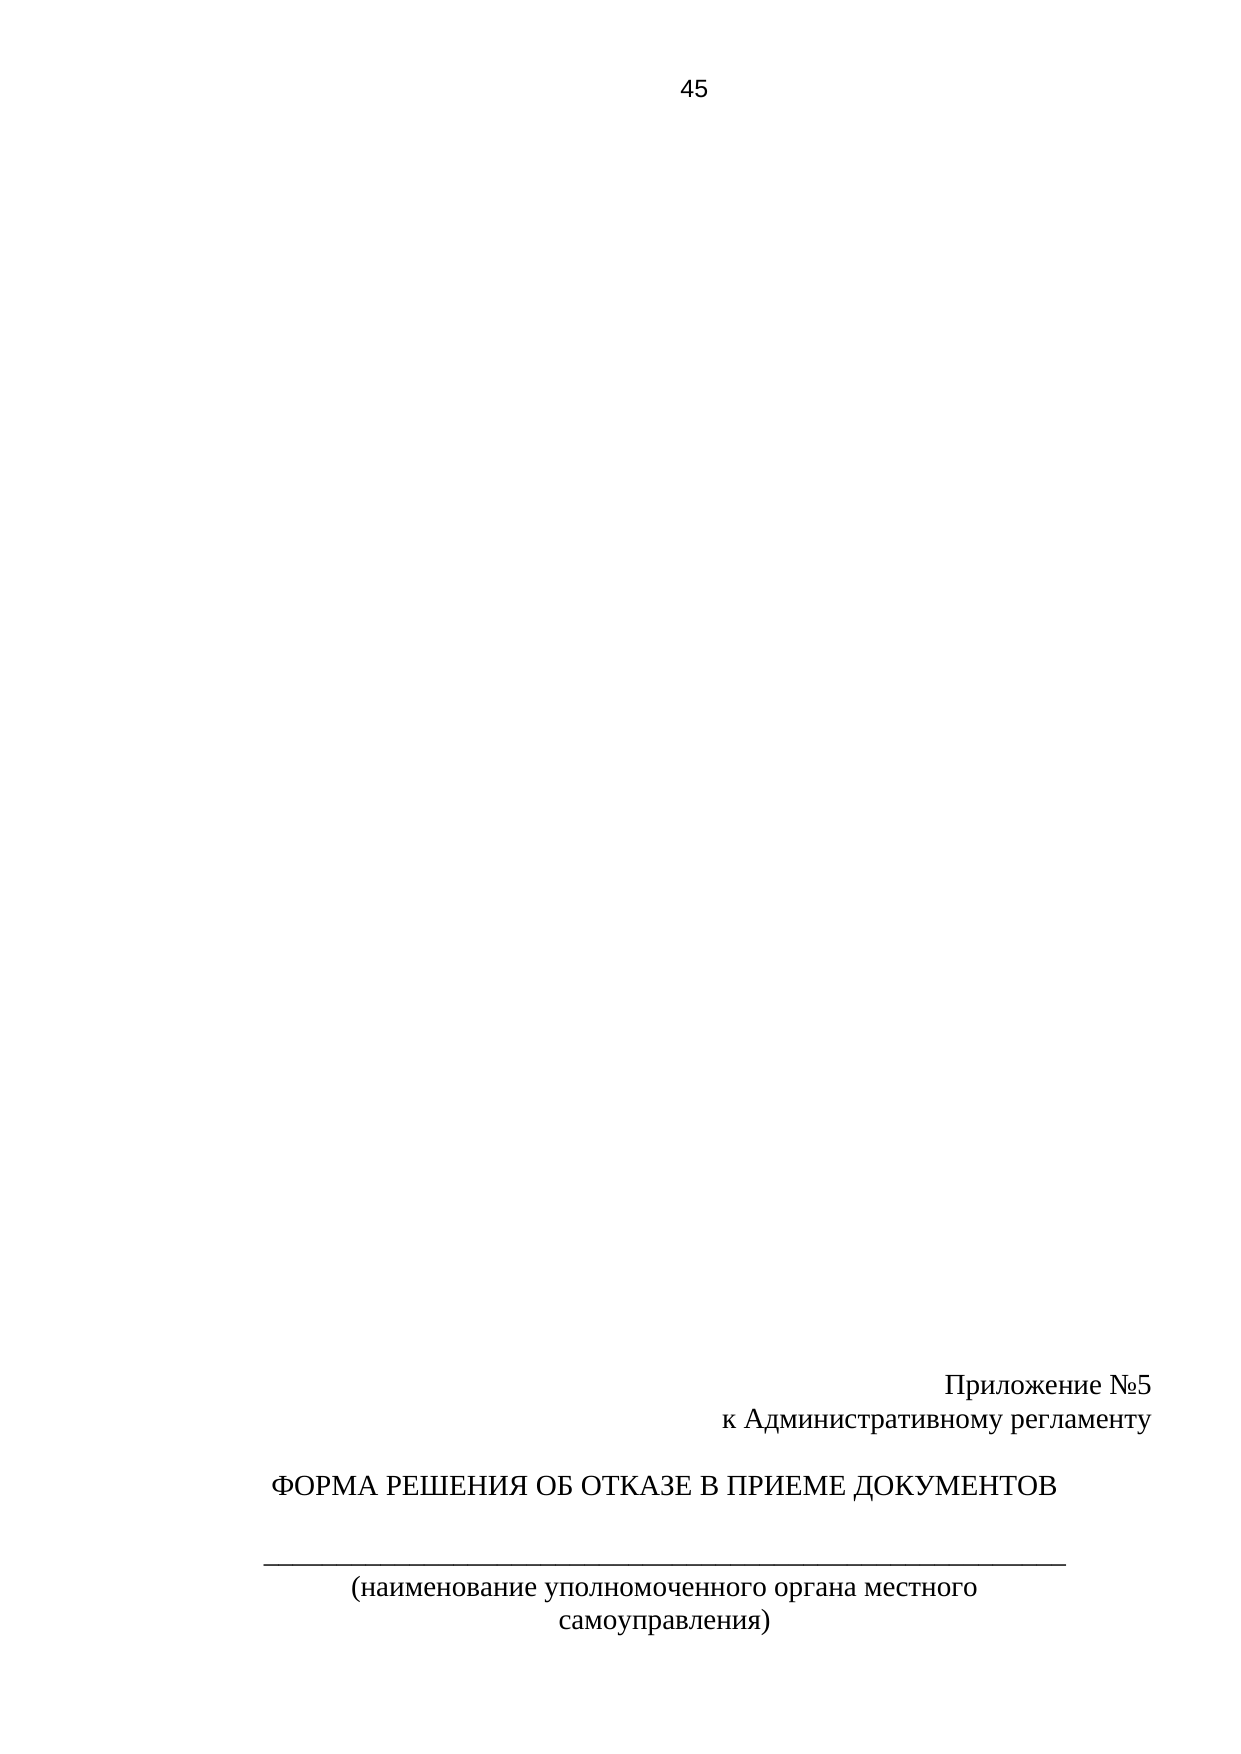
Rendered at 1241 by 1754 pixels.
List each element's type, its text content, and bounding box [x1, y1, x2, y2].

text Приложение №5 [177, 1367, 1152, 1401]
text ФОРМА РЕШЕНИЯ ОБ ОТКАЗЕ В ПРИЕМЕ ДОКУМЕНТОВ [177, 1468, 1152, 1502]
text к Административному регламенту [177, 1401, 1152, 1434]
text самоуправления) [177, 1602, 1152, 1636]
text (наименование уполномоченного органа местного [177, 1569, 1152, 1602]
text _______________________________________________________ [177, 1535, 1152, 1569]
